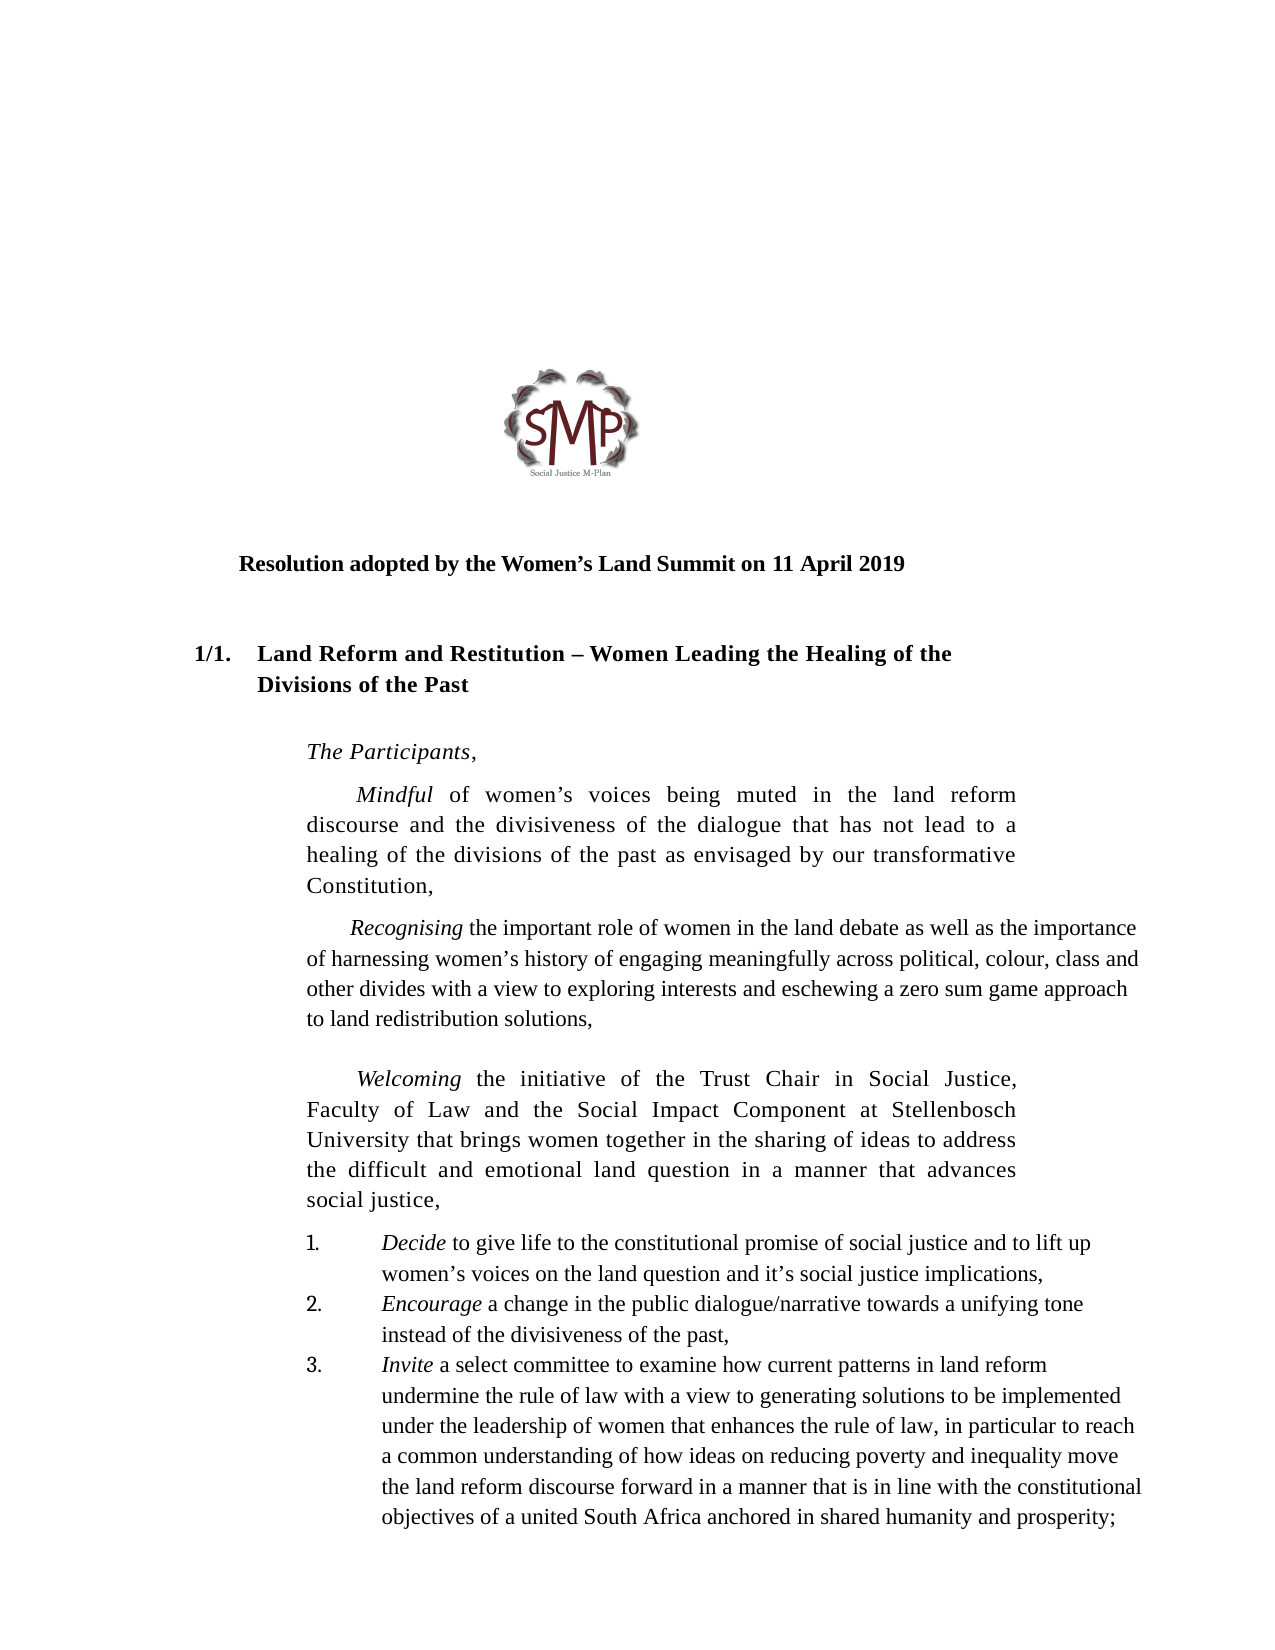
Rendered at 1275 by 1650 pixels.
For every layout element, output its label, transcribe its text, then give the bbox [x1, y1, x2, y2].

text Welcoming the initiative of the Trust Chair in Social Justice, Faculty of Law and the Social Impact Component at Stellenbosch University that brings women together in the sharing of ideas to address the difficult and emotional land question in a manner that advances social justice, [306, 1065, 1018, 1213]
text Recognising the important role of women in the land debate as well as the importance of harnessing women’s history of engaging meaningfully across political, colour, class and other divides with a view to exploring interests and eschewing a zero sum game approach to land redistribution solutions, [306, 914, 1150, 1031]
text The Participants, [257, 738, 1018, 765]
title 1/1. Land Reform and Restitution – Women Leading the Healing of the Divisions of the Past [125, 640, 1019, 697]
list Encourage a change in the public dialogue/narrative towards a unifying tone instead of the divisiveness of the past, [306, 1290, 1150, 1347]
picture [485, 301, 658, 545]
text Mindful of women’s voices being muted in the land reform discourse and the divisiveness of the dialogue that has not lead to a healing of the divisions of the past as envisaged by our transformative Constitution, [306, 781, 1018, 898]
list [306, 1351, 1150, 1529]
list Decide to give life to the constitutional promise of social justice and to lift up women’s voices on the land question and it’s social justice implications, [306, 1229, 1150, 1286]
title Resolution adopted by the Women’s Land Summit on 11 April 2019 [125, 550, 1019, 576]
